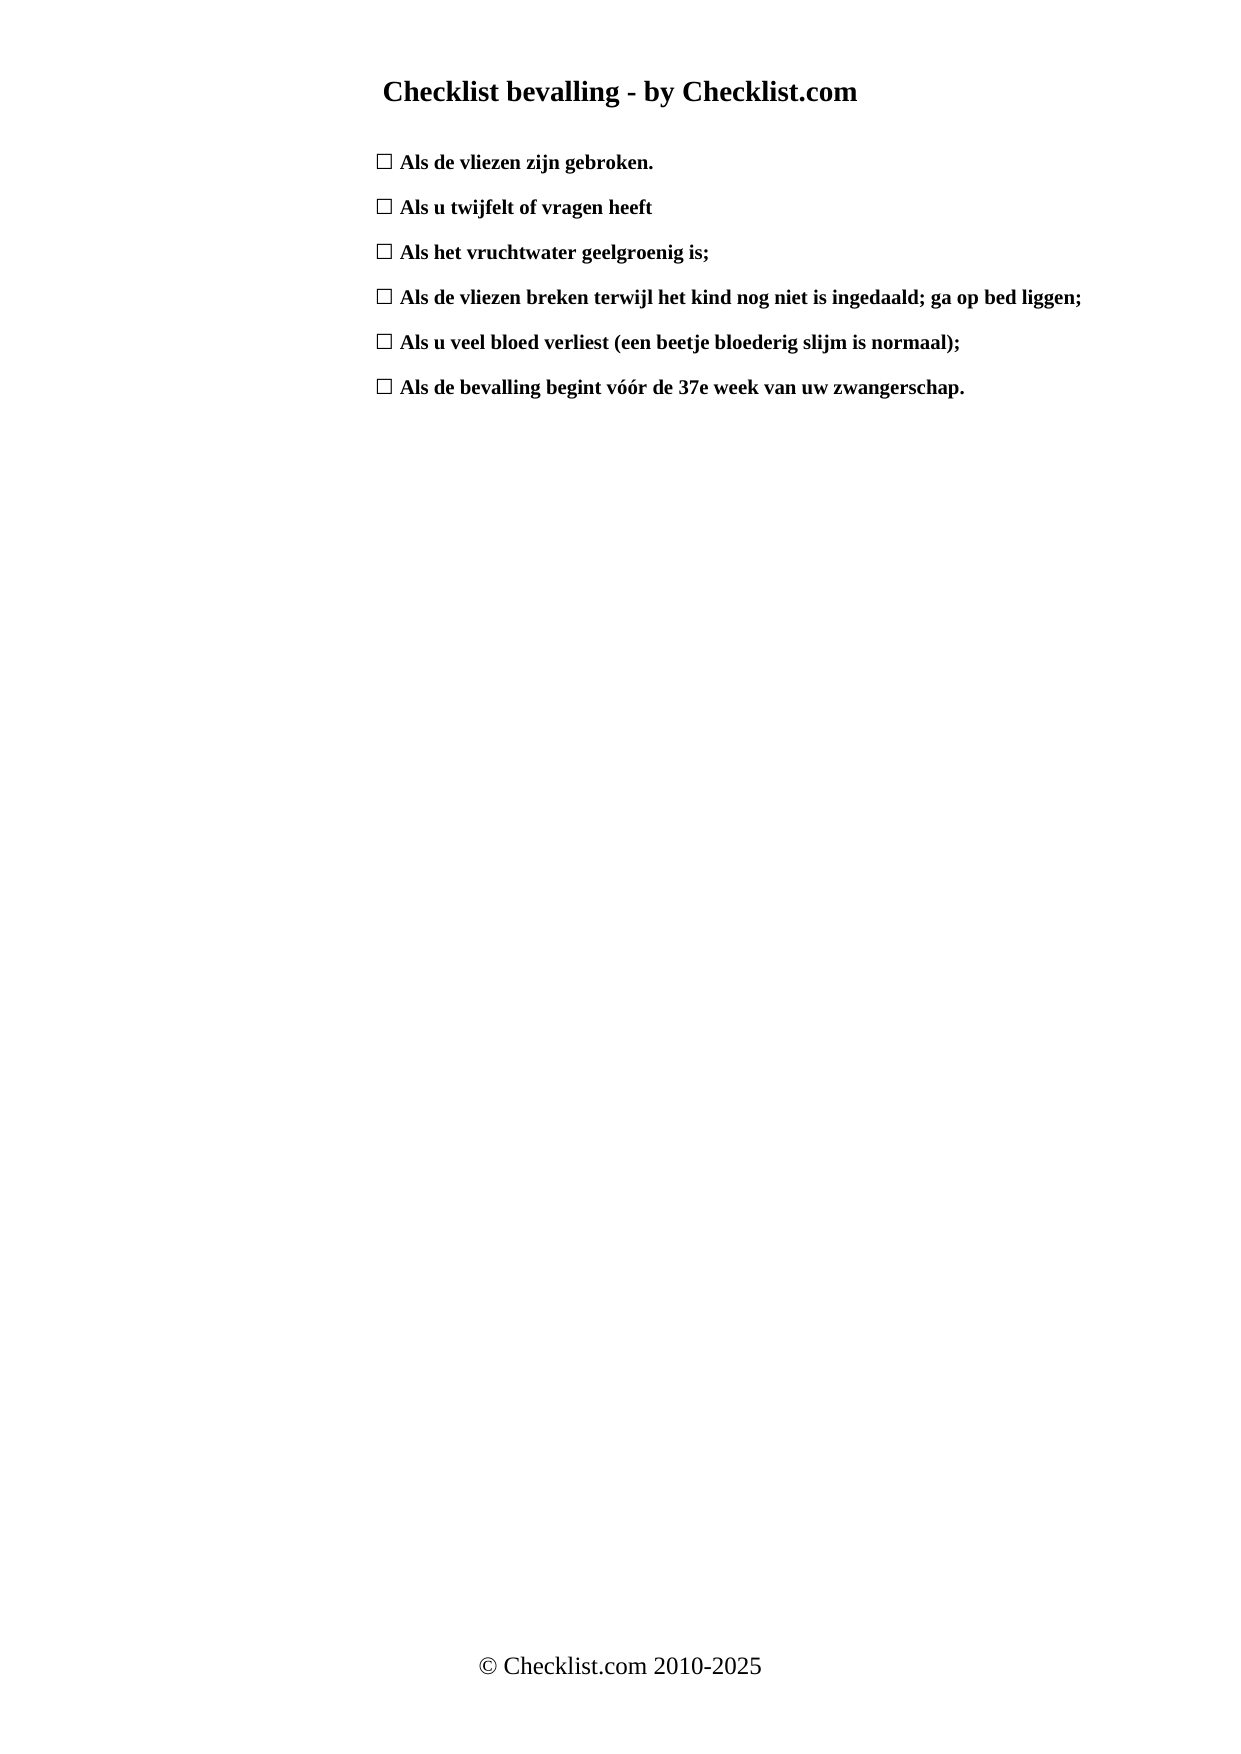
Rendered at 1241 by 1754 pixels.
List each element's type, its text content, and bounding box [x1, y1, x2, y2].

text ☐ Als de vliezen zijn gebroken. [375, 150, 1090, 174]
text ☐ Als u veel bloed verliest (een beetje bloederig slijm is normaal); [375, 330, 1090, 354]
text ☐ Als de bevalling begint vóór de 37e week van uw zwangerschap. [375, 375, 1090, 399]
text ☐ Als de vliezen breken terwijl het kind nog niet is ingedaald; ga op bed liggen; [375, 285, 1090, 309]
text ☐ Als het vruchtwater geelgroenig is; [375, 240, 1090, 264]
text ☐ Als u twijfelt of vragen heeft [375, 195, 1090, 219]
